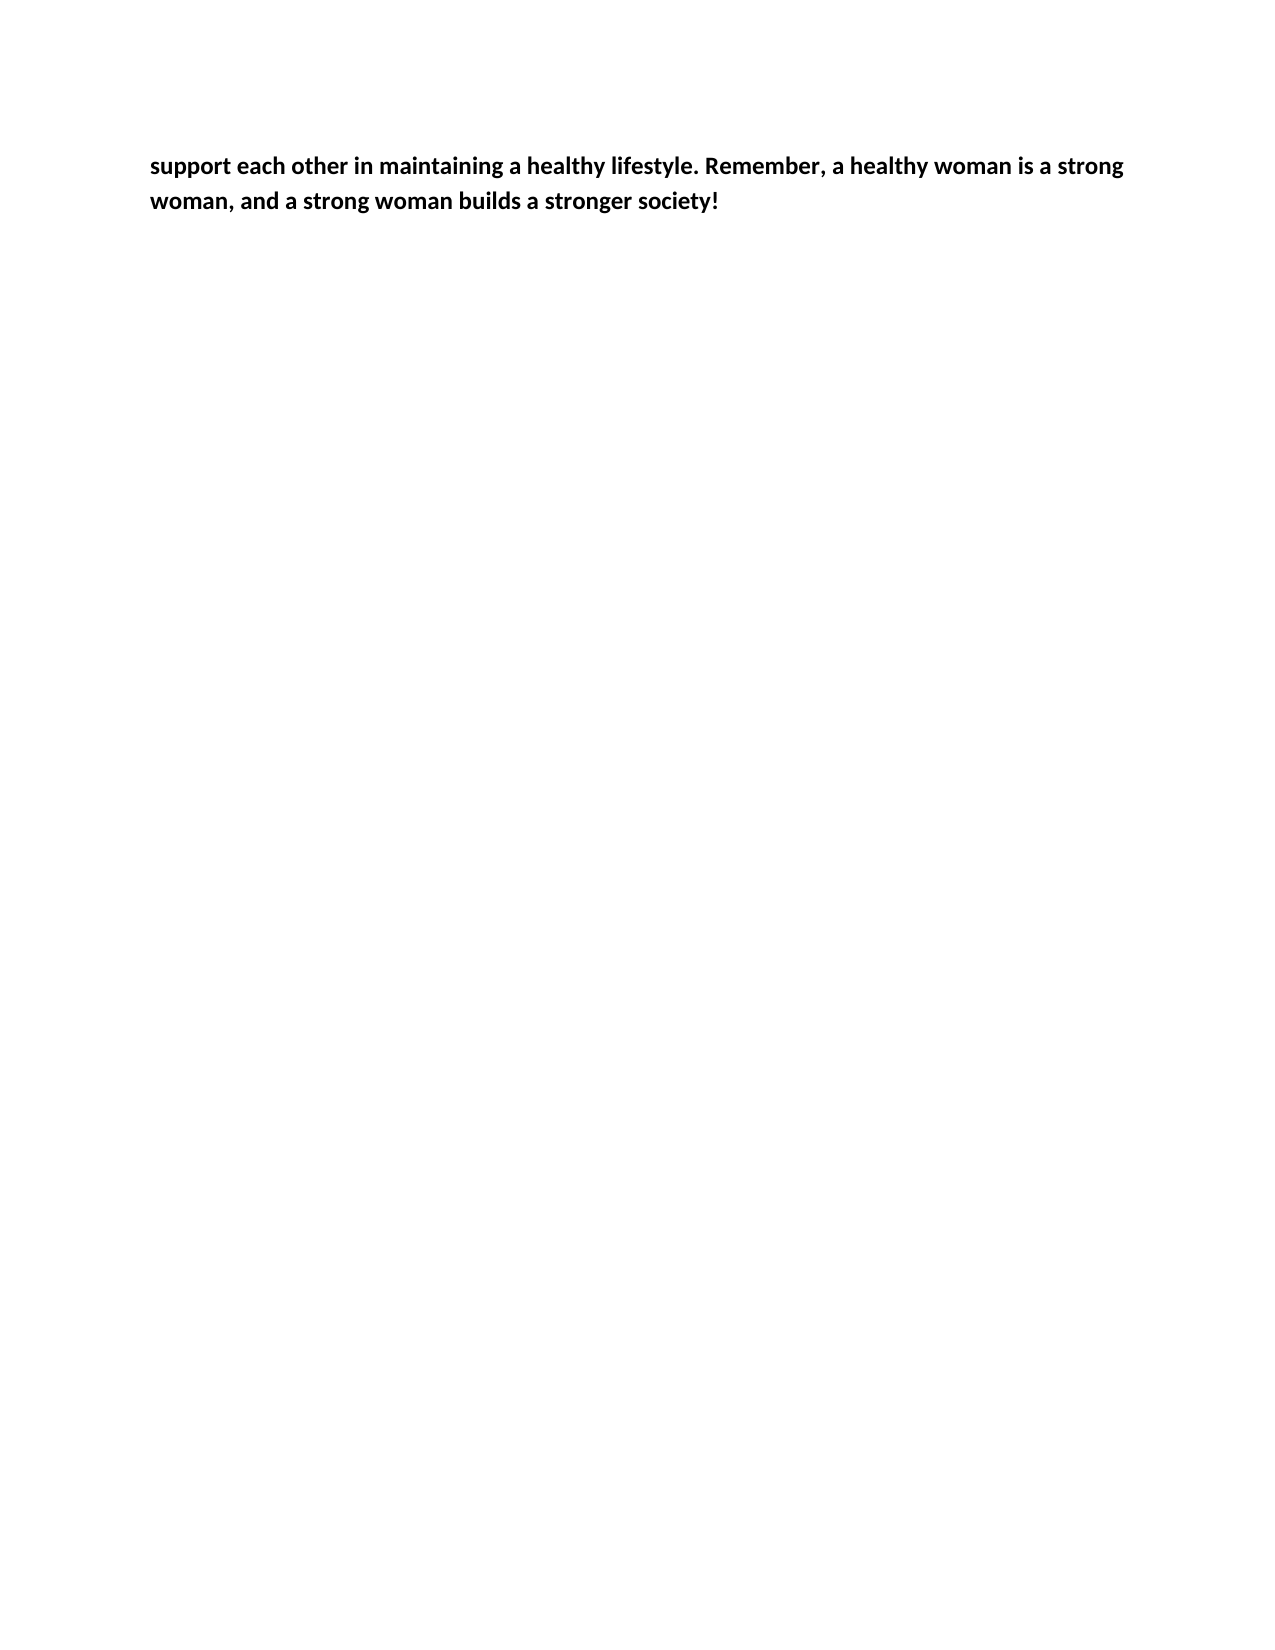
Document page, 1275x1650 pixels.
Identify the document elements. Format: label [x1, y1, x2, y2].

text [150, 150, 1125, 216]
